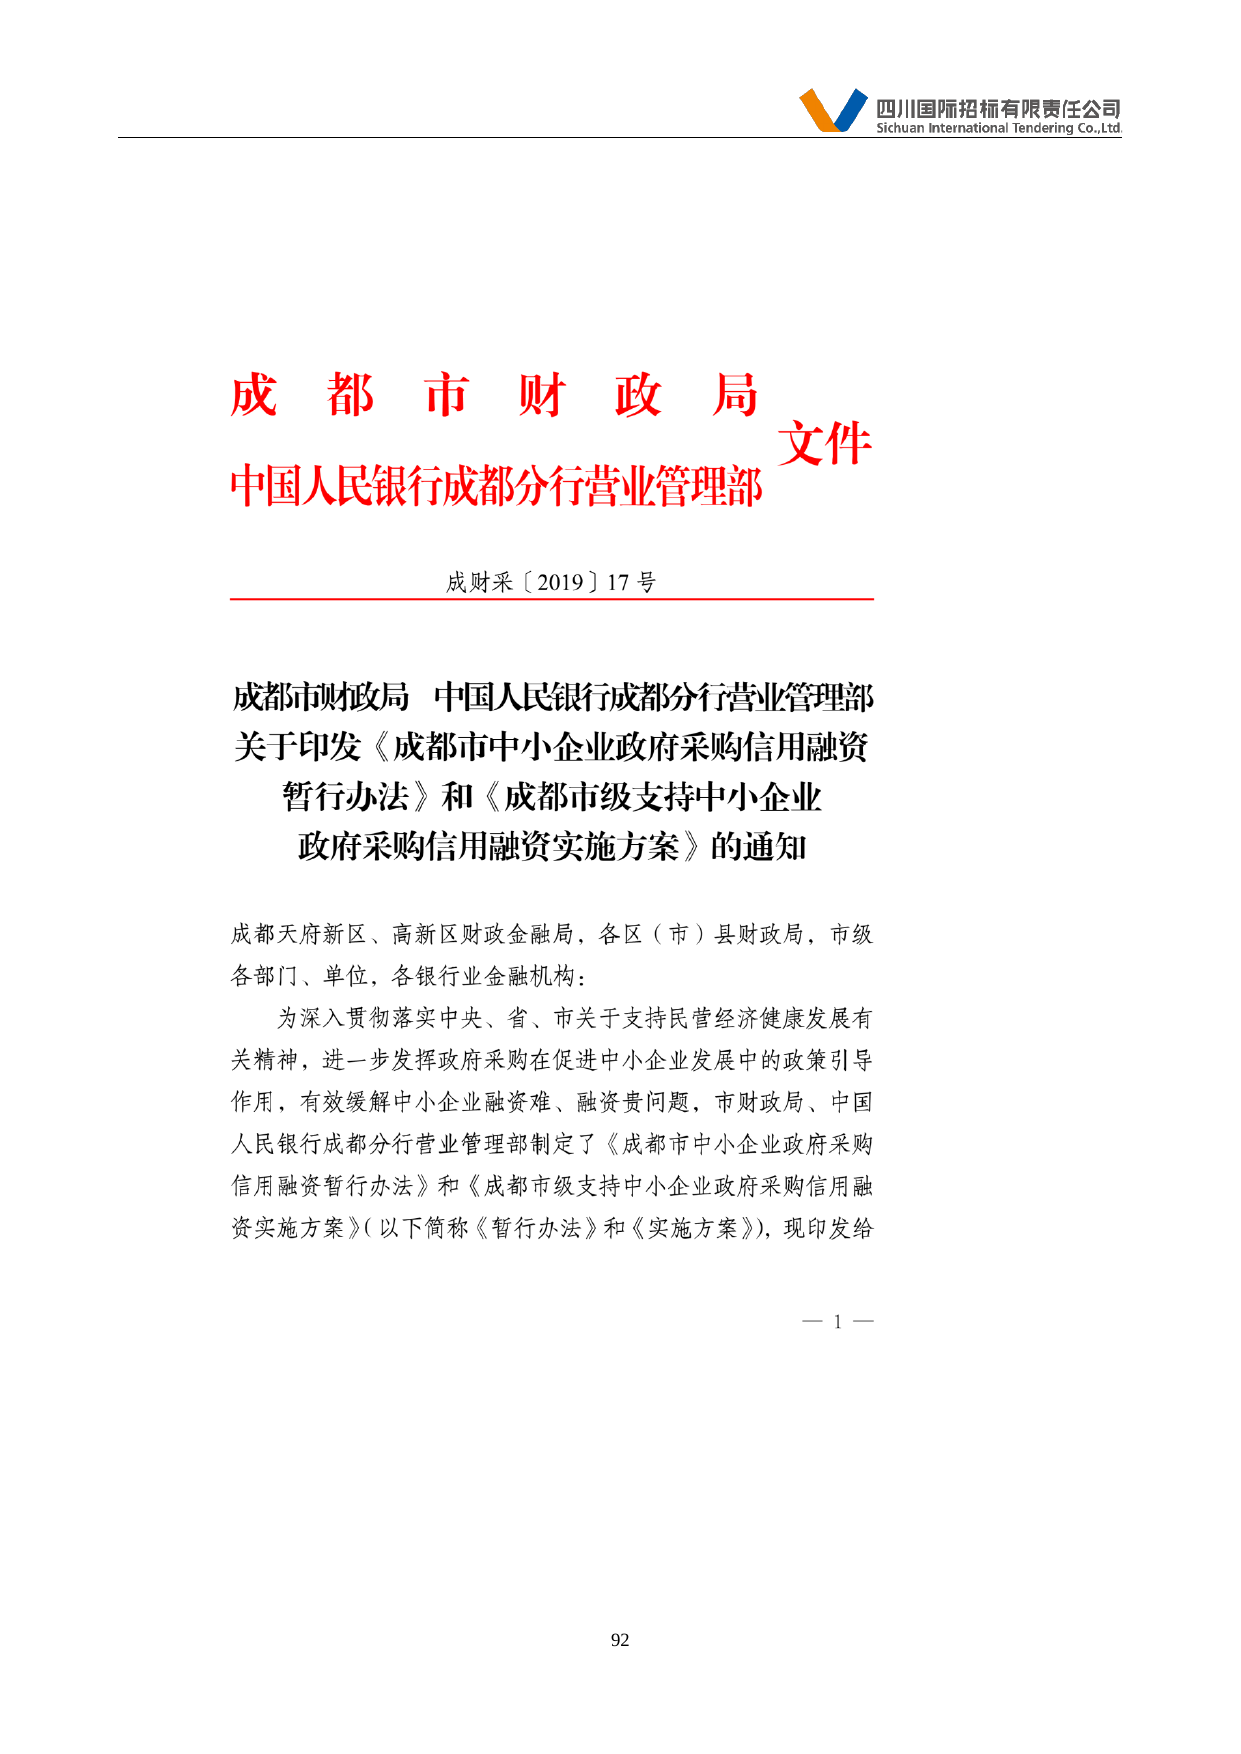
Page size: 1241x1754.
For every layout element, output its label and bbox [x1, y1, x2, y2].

picture [118, 201, 984, 1426]
picture [799, 88, 1123, 135]
